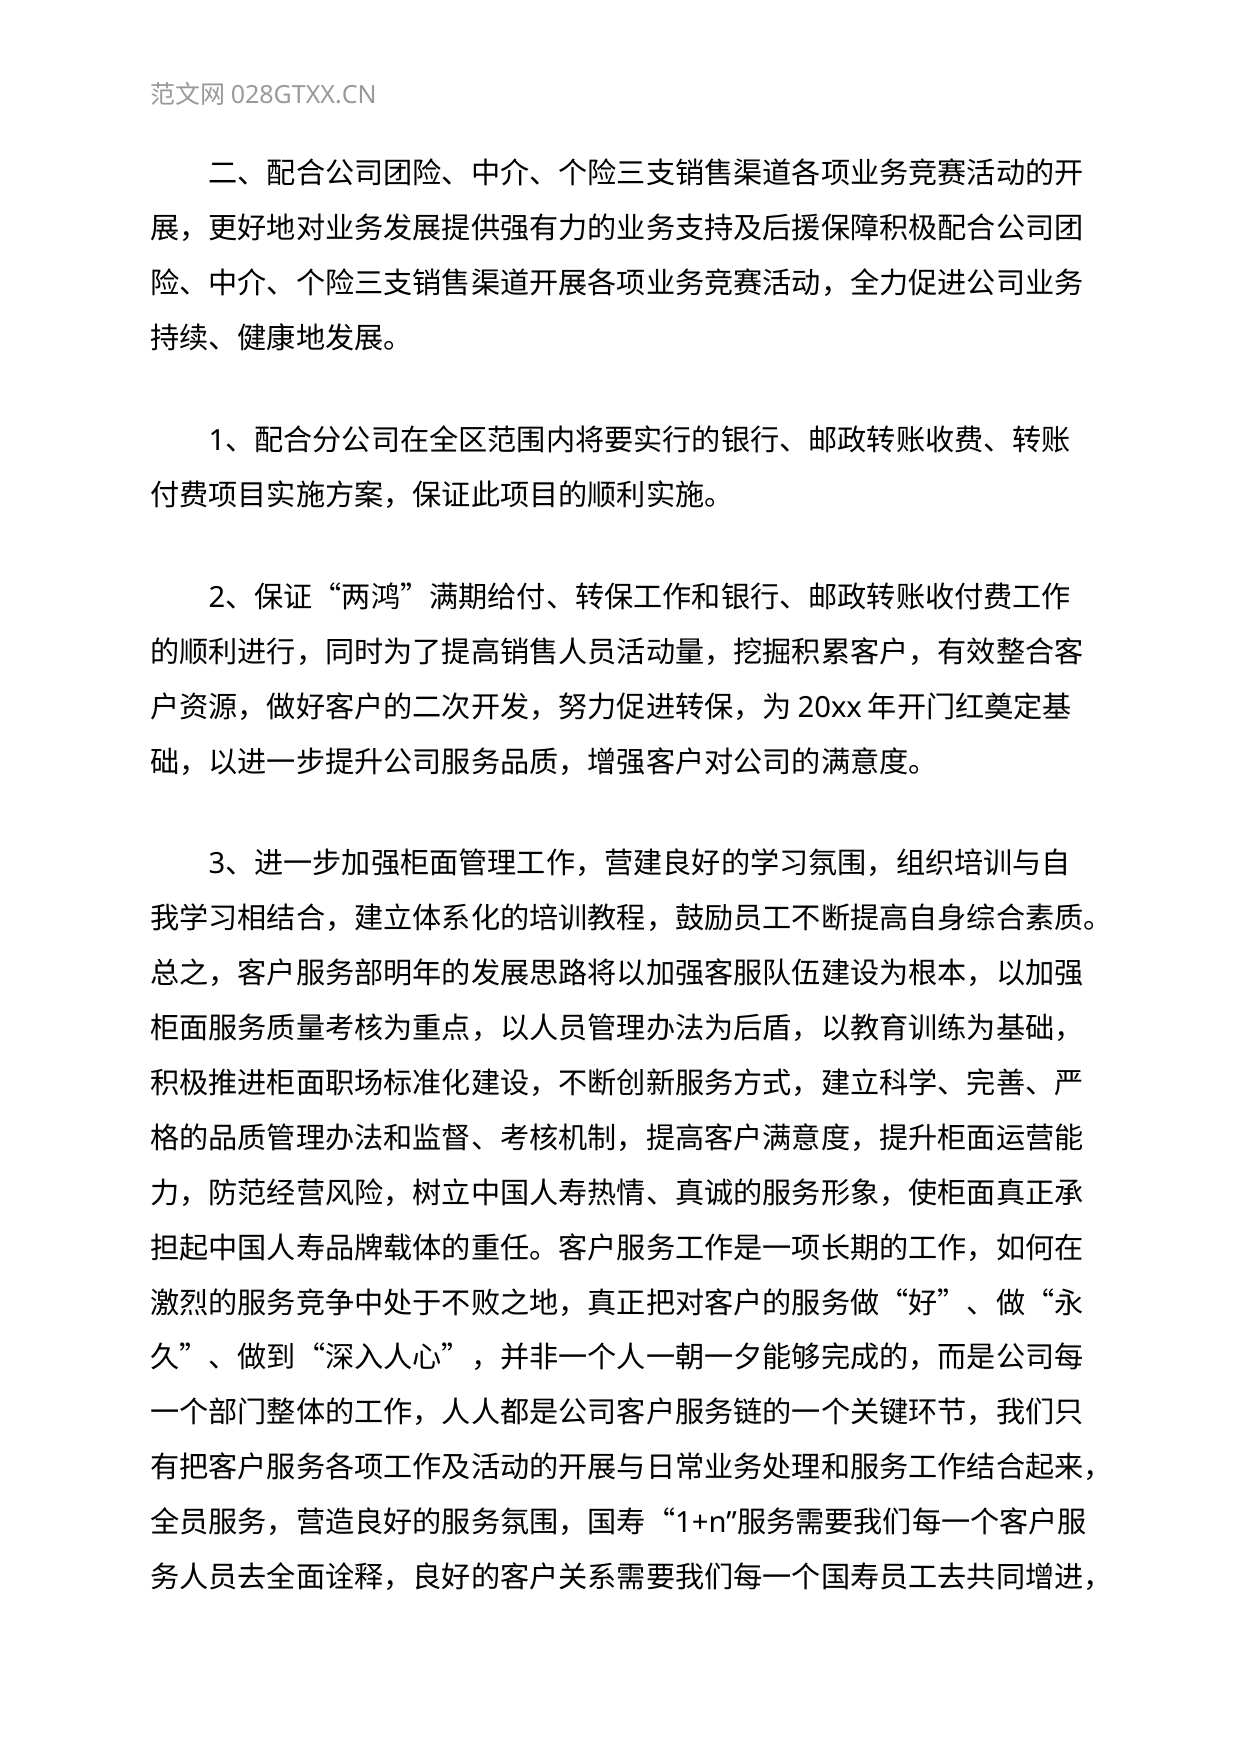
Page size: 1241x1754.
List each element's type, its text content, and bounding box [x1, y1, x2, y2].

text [150, 840, 1090, 1596]
text 二、配合公司团险、中介、个险三支销售渠道各项业务竞赛活动的开展，更好地对业务发展提供强有力的业务支持及后援保障积极配合公司团险、中介、个险三支销售渠道开展各项业务竞赛活动，全力促进公司业务持续、健康地发展。 [150, 150, 1090, 357]
text 1、配合分公司在全区范围内将要实行的银行、邮政转账收费、转账付费项目实施方案，保证此项目的顺利实施。 [150, 416, 1090, 514]
text 2、保证“两鸿”满期给付、转保工作和银行、邮政转账收付费工作的顺利进行，同时为了提高销售人员活动量，挖掘积累客户，有效整合客户资源，做好客户的二次开发，努力促进转保，为20xx年开门红奠定基础，以进一步提升公司服务品质，增强客户对公司的满意度。 [150, 573, 1090, 780]
